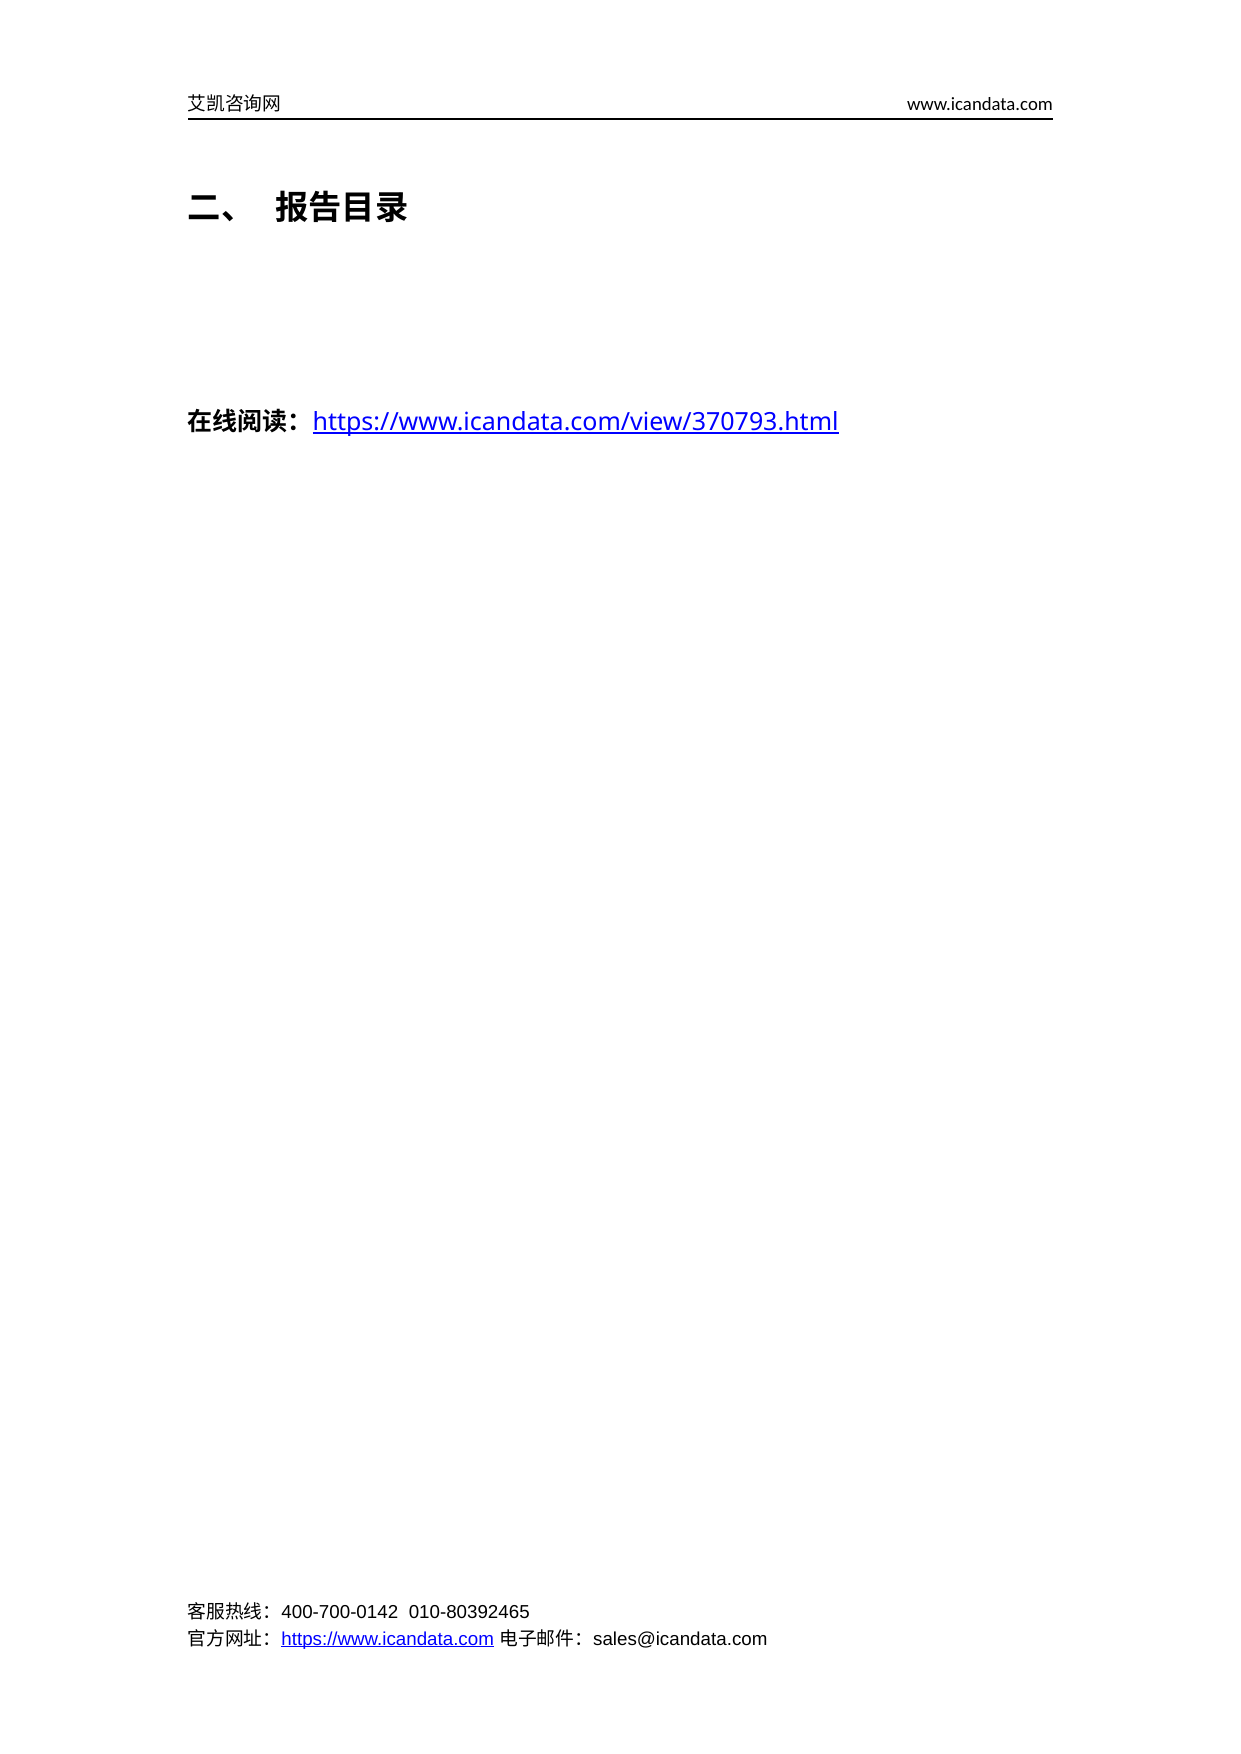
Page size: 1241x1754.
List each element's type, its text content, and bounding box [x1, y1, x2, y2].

text 在线阅读：https://www.icandata.com/view/370793.html [187, 387, 1053, 452]
subtitle 报告目录 [187, 172, 1053, 237]
